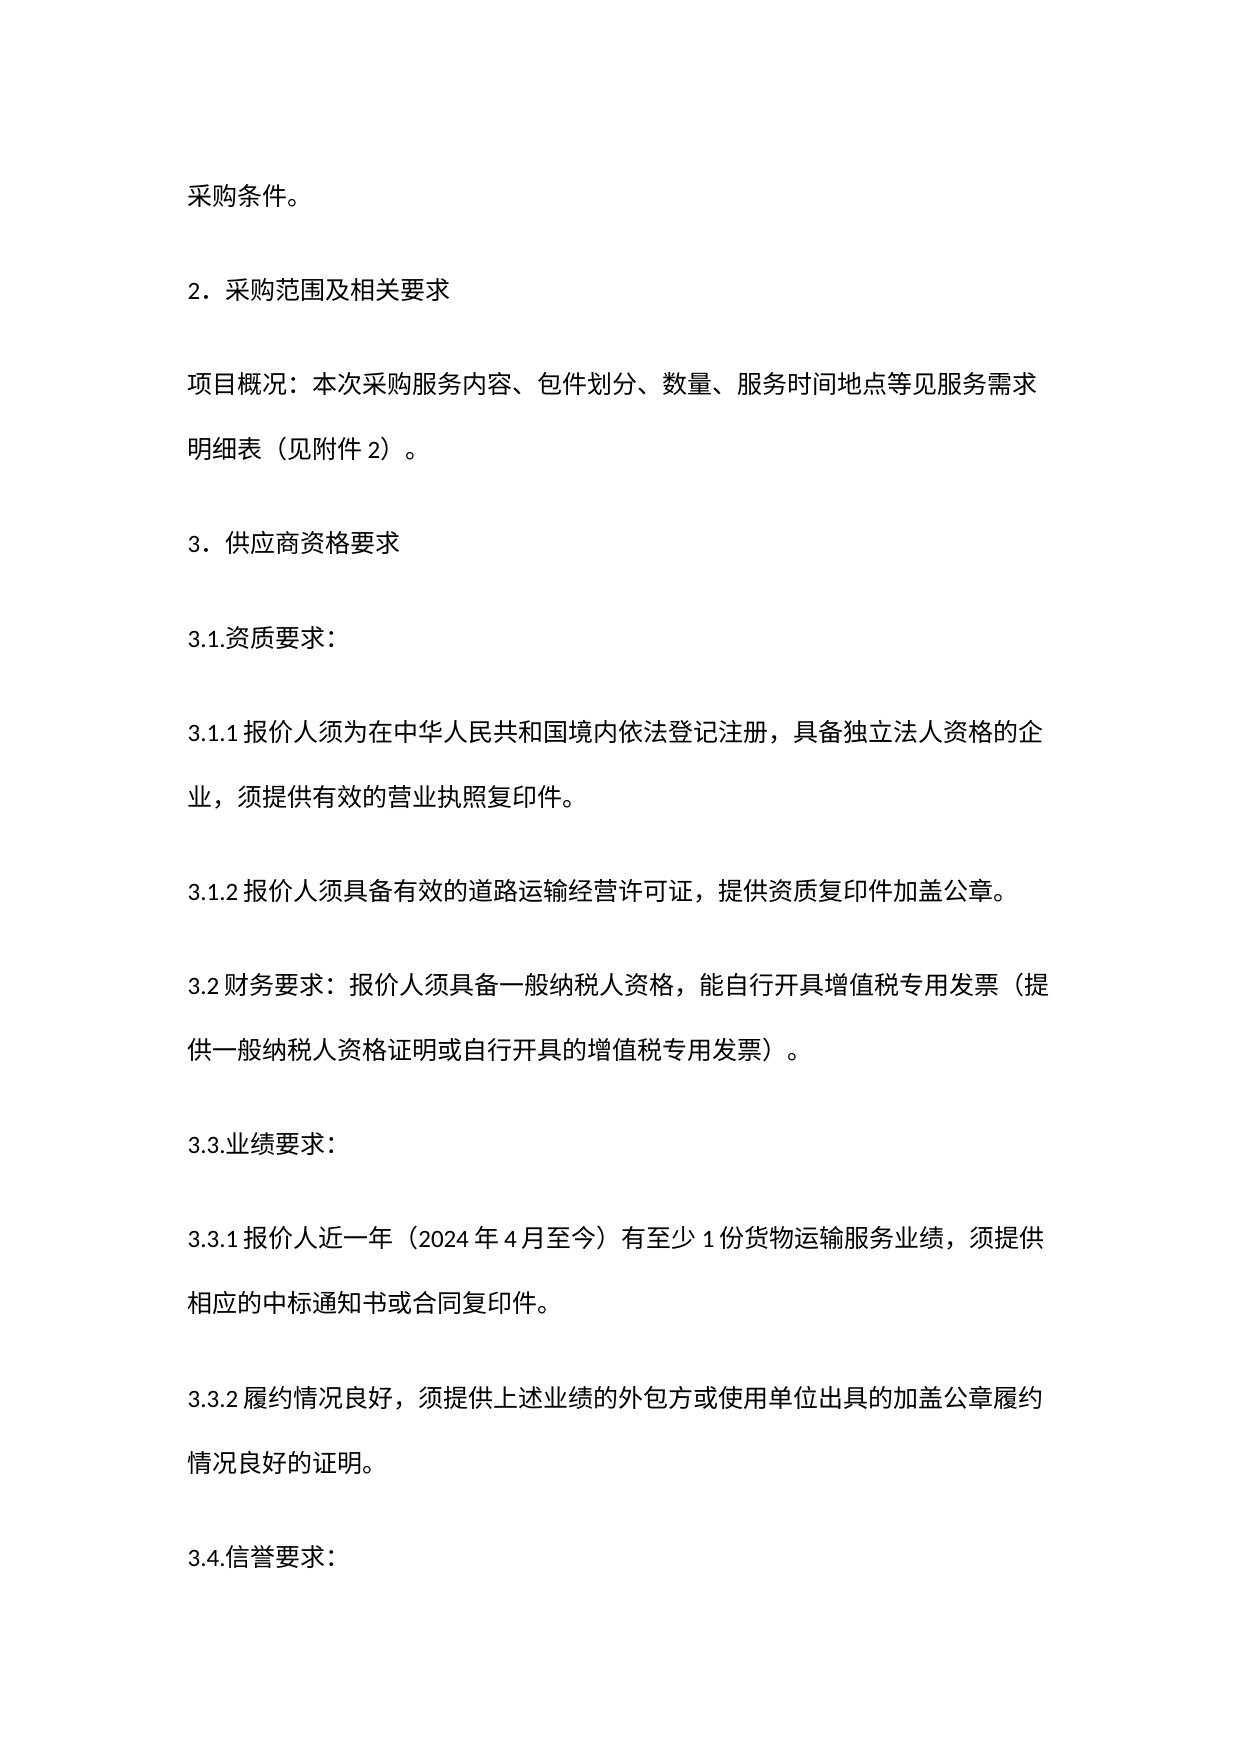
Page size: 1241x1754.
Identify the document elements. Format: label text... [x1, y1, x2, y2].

text 3.1.1报价人须为在中华人民共和国境内依法登记注册，具备独立法人资格的企业，须提供有效的营业执照复印件。 [187, 698, 1053, 828]
text 3.1.资质要求： [187, 604, 1053, 669]
text 3.2财务要求：报价人须具备一般纳税人资格，能自行开具增值税专用发票（提供一般纳税人资格证明或自行开具的增值税专用发票）。 [187, 951, 1053, 1081]
text 3．供应商资格要求 [187, 509, 1053, 574]
text 3.1.2报价人须具备有效的道路运输经营许可证，提供资质复印件加盖公章。 [187, 857, 1053, 922]
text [187, 162, 1053, 227]
text 3.4.信誉要求： [187, 1523, 1053, 1588]
text 3.3.2履约情况良好，须提供上述业绩的外包方或使用单位出具的加盖公章履约情况良好的证明。 [187, 1364, 1053, 1494]
text 3.3.业绩要求： [187, 1110, 1053, 1175]
text 2．采购范围及相关要求 [187, 256, 1053, 321]
text 项目概况：本次采购服务内容、包件划分、数量、服务时间地点等见服务需求明细表（见附件2）。 [187, 350, 1053, 480]
text 3.3.1报价人近一年（2024年4月至今）有至少1份货物运输服务业绩，须提供相应的中标通知书或合同复印件。 [187, 1204, 1053, 1334]
